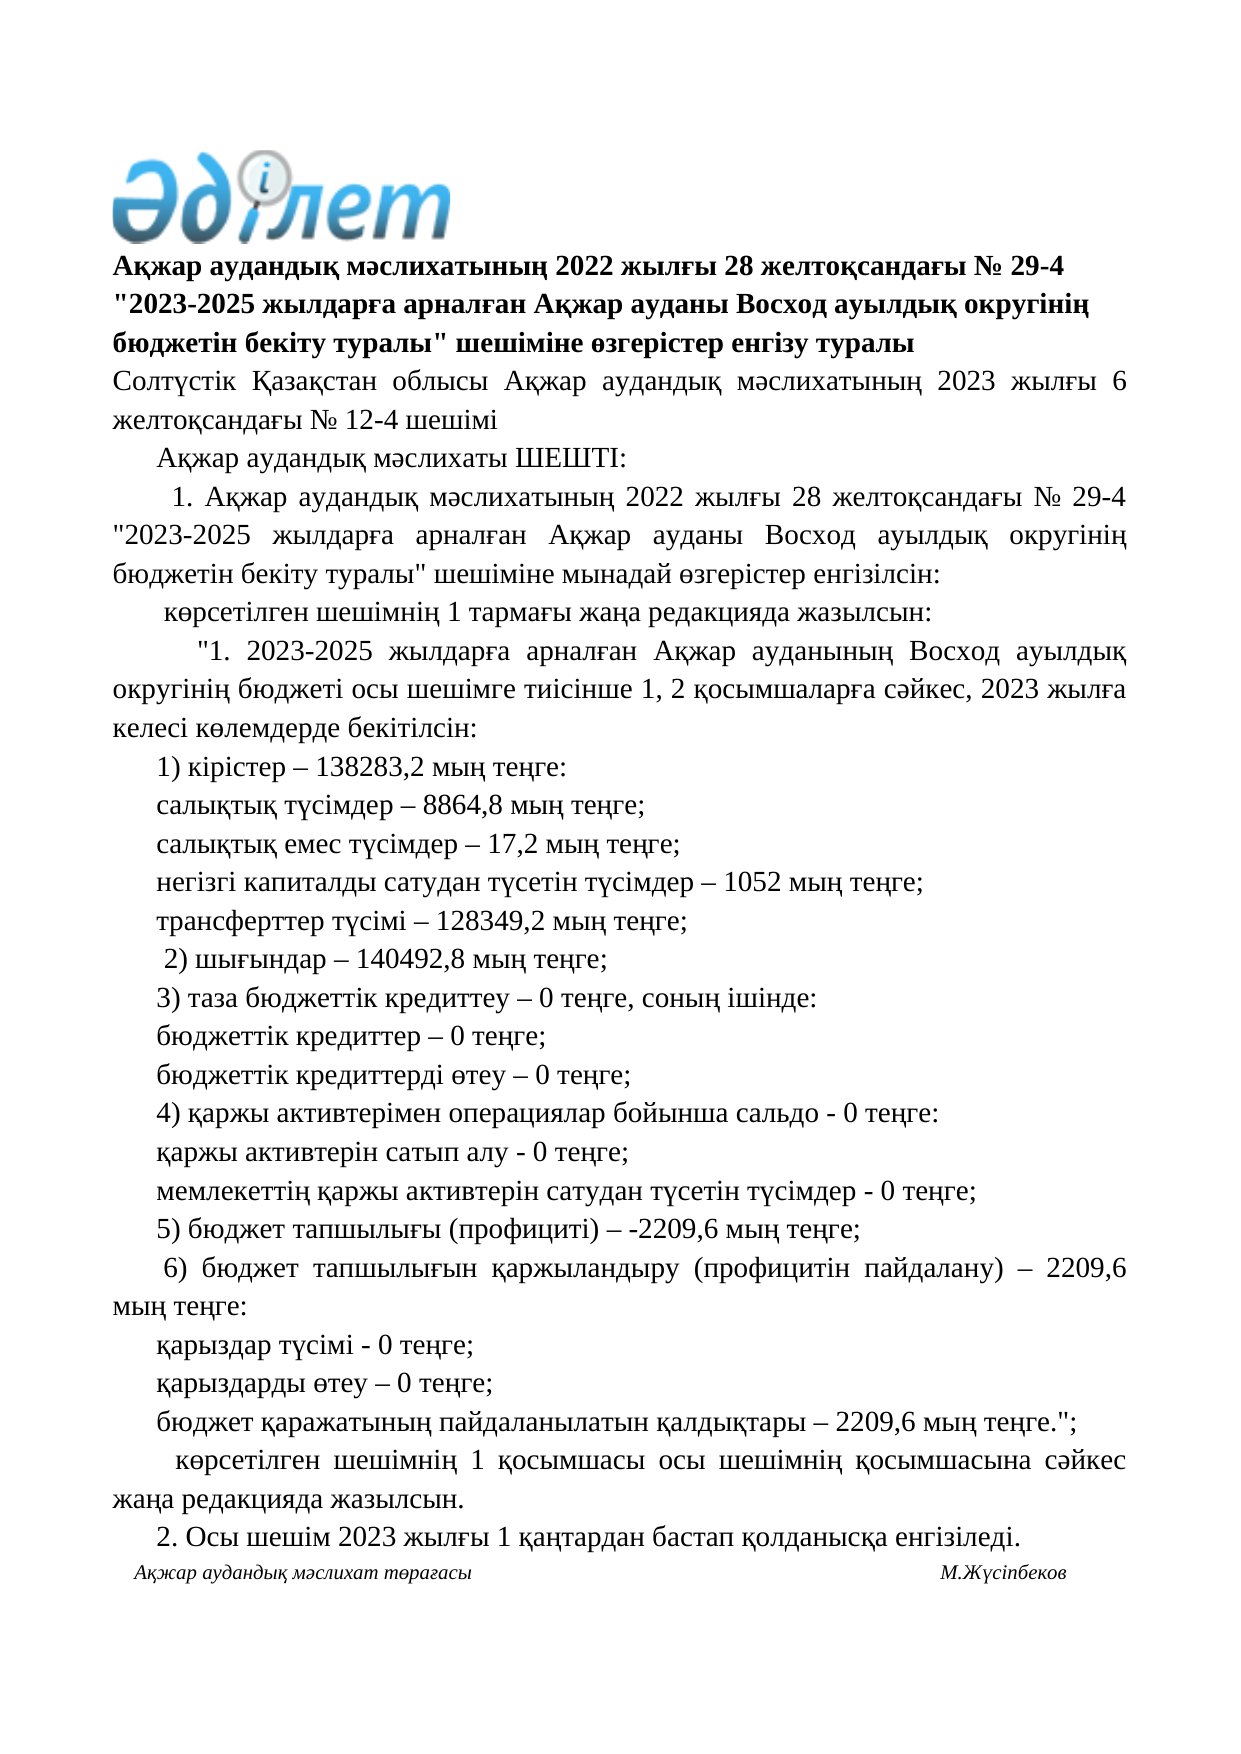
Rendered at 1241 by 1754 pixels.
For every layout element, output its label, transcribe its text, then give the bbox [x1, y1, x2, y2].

text көрсетілген шешімнің 1 тармағы жаңа редакцияда жазылсын: [112, 594, 1128, 628]
text қарыздар түсімі - 0 теңге; [112, 1327, 1128, 1360]
text бюджеттік кредиттер – 0 теңге; [112, 1018, 1128, 1052]
text мемлекеттің қаржы активтерін сатудан түсетін түсімдер - 0 теңге; [112, 1173, 1128, 1206]
text негізгі капиталды сатудан түсетін түсімдер – 1052 мың теңге; [112, 864, 1128, 898]
picture [112, 150, 451, 244]
text "1. 2023-2025 жылдарға арналған Ақжар ауданының Восход ауылдық округінің бюджеті осы шешімге тиісінше 1, 2 қосымшаларға сәйкес, 2023 жылға келесі көлемдерде бекітілсін: [112, 633, 1128, 744]
text бюджеттік кредиттерді өтеу – 0 теңге; [112, 1057, 1128, 1091]
text 5) бюджет тапшылығы (профициті) – -2209,6 мың теңге; [112, 1211, 1128, 1245]
text 2) шығындар – 140492,8 мың теңге; [112, 941, 1128, 975]
table_header М.Жүсіпбеков [939, 1558, 1240, 1589]
text қаржы активтерін сатып алу - 0 теңге; [112, 1134, 1128, 1168]
table_header Ақжар аудандық мәслихат төрағасы [101, 1558, 939, 1589]
text көрсетілген шешімнің 1 қосымшасы осы шешімнің қосымшасына сәйкес жаңа редакцияда жазылсын. [112, 1442, 1128, 1514]
text салықтық түсімдер – 8864,8 мың теңге; [112, 787, 1128, 821]
text трансферттер түсімі – 128349,2 мың теңге; [112, 903, 1128, 936]
text 2. Осы шешім 2023 жылғы 1 қаңтардан бастап қолданысқа енгізіледі. [112, 1519, 1128, 1553]
text бюджет қаражатының пайдаланылатын қалдықтары – 2209,6 мың теңге."; [112, 1404, 1128, 1437]
text 3) таза бюджеттік кредиттеу – 0 теңге, соның ішінде: [112, 980, 1128, 1013]
text Солтүстік Қазақстан облысы Ақжар аудандық мәслихатының 2023 жылғы 6 желтоқсандағы № 12-4 шешімі [112, 363, 1128, 435]
text қарыздарды өтеу – 0 теңге; [112, 1365, 1128, 1399]
text 6) бюджет тапшылығын қаржыландыру (профицитін пайдалану) – 2209,6 мың теңге: [112, 1250, 1128, 1322]
text 1) кірістер – 138283,2 мың теңге: [112, 749, 1128, 782]
text Ақжар аудандық мәслихатының 2022 жылғы 28 желтоқсандағы № 29-4 "2023-2025 жылдарға арналған Ақжар ауданы Восход ауылдық округінің бюджетін бекіту туралы" шешіміне өзгерістер енгізу туралы [112, 248, 1128, 358]
text салықтық емес түсімдер – 17,2 мың теңге; [112, 826, 1128, 859]
text 1. Ақжар аудандық мәслихатының 2022 жылғы 28 желтоқсандағы № 29-4 "2023-2025 жылдарға арналған Ақжар ауданы Восход ауылдық округінің бюджетін бекіту туралы" шешіміне мынадай өзгерістер енгізілсін: [112, 479, 1128, 589]
text 4) қаржы активтерімен операциялар бойынша сальдо - 0 теңге: [112, 1096, 1128, 1129]
text Ақжар аудандық мәслихаты ШЕШТІ: [112, 440, 1128, 474]
